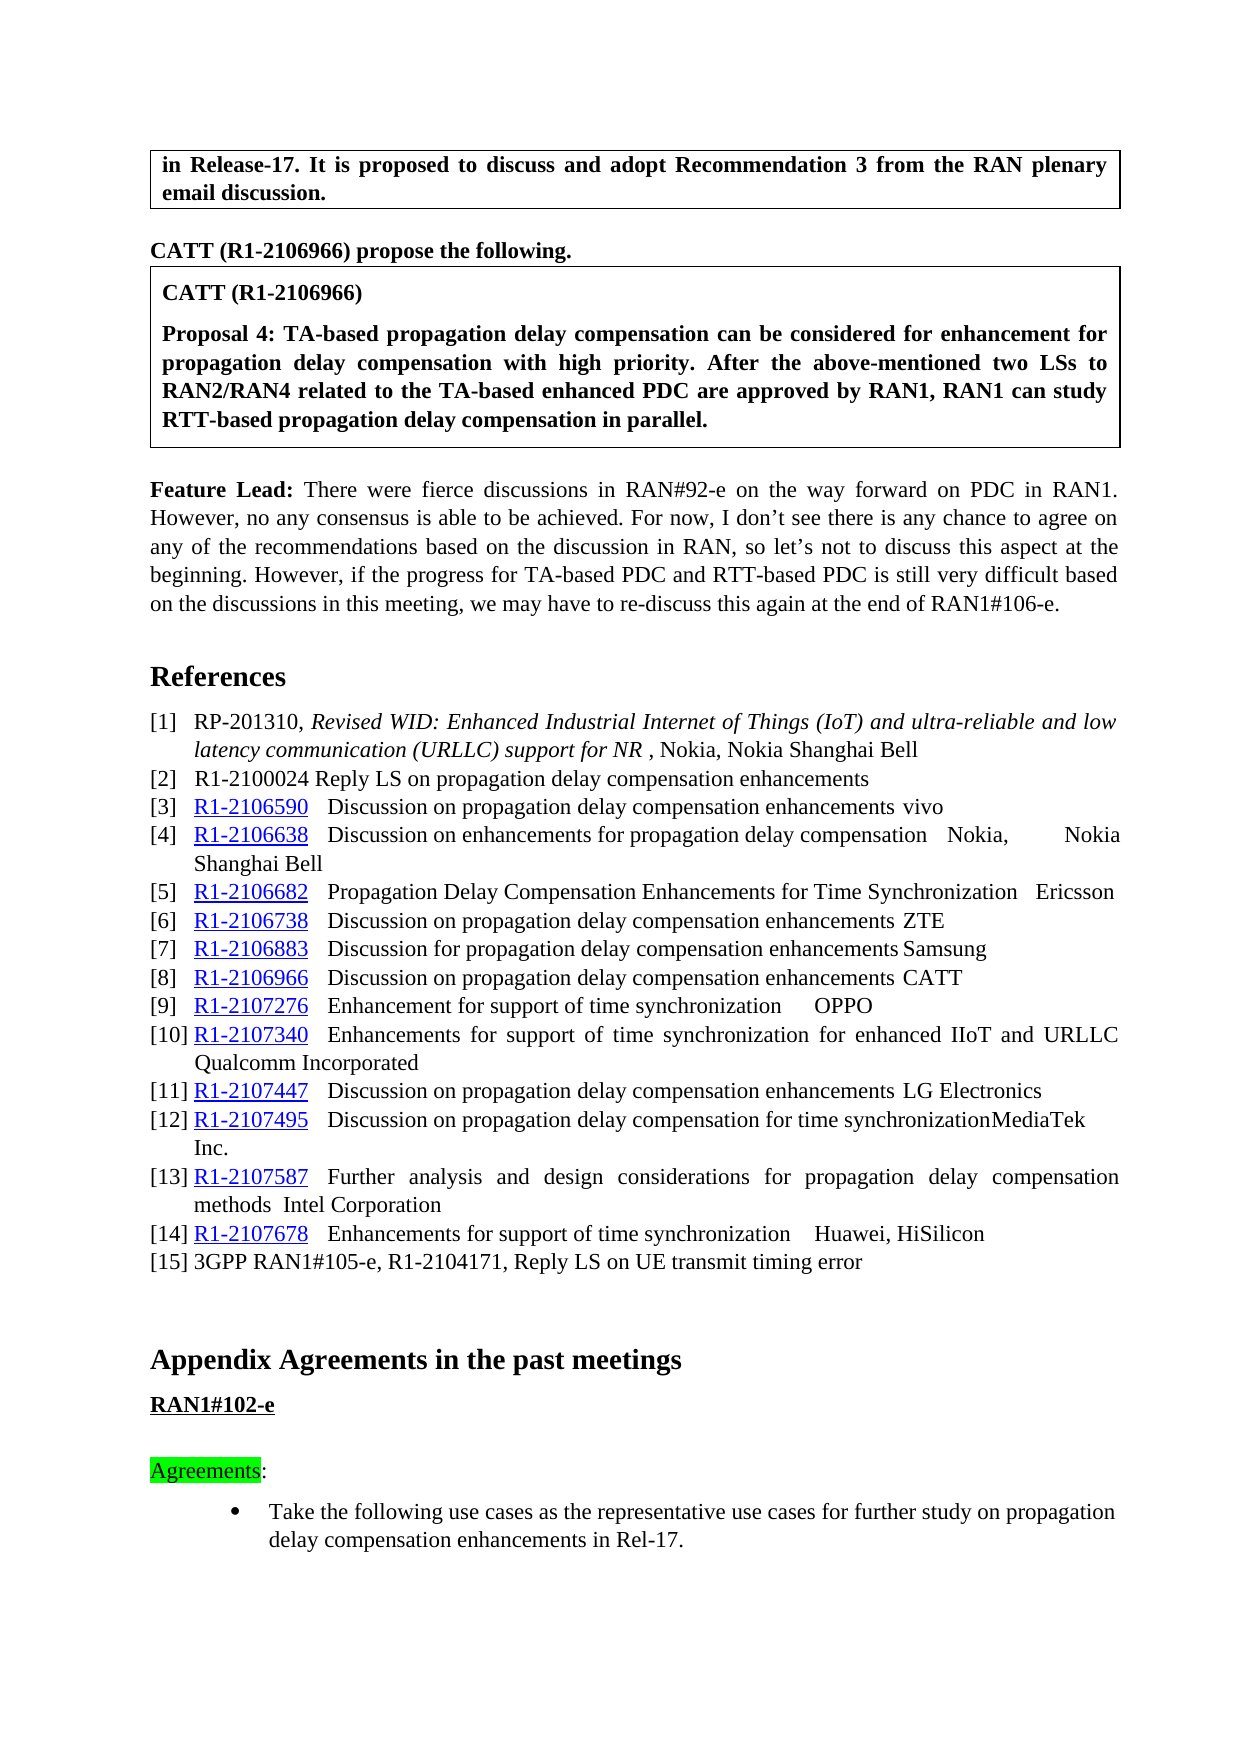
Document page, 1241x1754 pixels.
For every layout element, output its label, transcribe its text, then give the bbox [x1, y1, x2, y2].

list R1-2106638 Discussion on enhancements for propagation delay compensation Nokia, Nokia Shanghai Bell [150, 822, 1120, 876]
list R1-2106590 Discussion on propagation delay compensation enhancements vivo [150, 793, 1120, 819]
list R1-2107447 Discussion on propagation delay compensation enhancements LG Electronics [150, 1077, 1120, 1104]
table_header CATT (R1-2106966) Proposal 4: TA-based propagation delay compensation can be considered for enhancement for propagation delay compensation with high priority. After the above-mentioned two LSs to RAN2/RAN4 related to the TA-based enhanced PDC are approved by RAN1, RAN1 can study RTT-based propagation delay compensation in parallel. [151, 267, 1119, 447]
list RP-201310, Revised WID: Enhanced Industrial Internet of Things (IoT) and ultra-reliable and low latency communication (URLLC) support for NR , Nokia, Nokia Shanghai Bell [150, 708, 1120, 763]
list R1-2107340 Enhancements for support of time synchronization for enhanced IIoT and URLLC Qualcomm Incorporated [150, 1021, 1120, 1075]
list R1-2106966 Discussion on propagation delay compensation enhancements CATT [150, 964, 1120, 990]
text Feature Lead: There were fierce discussions in RAN#92-e on the way forward on PDC in RAN1. However, no any consensus is able to be achieved. For now, I don’t see there is any chance to agree on any of the recommendations based on the discussion in RAN, so let’s not to discuss this aspect at the beginning. However, if the progress for TA-based PDC and RTT-based PDC is still very difficult based on the discussions in this meeting, we may have to re-discuss this again at the end of RAN1#106-e. [150, 476, 1120, 616]
list R1-2106682 Propagation Delay Compensation Enhancements for Time Synchronization Ericsson [150, 878, 1120, 905]
text Agreements: [261, 1457, 1120, 1483]
list R1-2107495 Discussion on propagation delay compensation for time synchronization MediaTek Inc. [150, 1106, 1120, 1161]
list R1-2106883 Discussion for propagation delay compensation enhancements Samsung [150, 935, 1120, 962]
text CATT (R1-2106966) propose the following. [150, 237, 1120, 264]
subtitle References [150, 659, 1120, 693]
subtitle Appendix Agreements in the past meetings [150, 1342, 1120, 1376]
list R1-2107678 Enhancements for support of time synchronization Huawei, HiSilicon [150, 1220, 1120, 1246]
list R1-2100024 Reply LS on propagation delay compensation enhancements [150, 765, 1120, 791]
list R1-2107587 Further analysis and design considerations for propagation delay compensation methods Intel Corporation [150, 1163, 1120, 1218]
list 3GPP RAN1#105-e, R1-2104171, Reply LS on UE transmit timing error [150, 1248, 1120, 1274]
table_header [151, 151, 1119, 208]
list R1-2107276 Enhancement for support of time synchronization OPPO [150, 992, 1120, 1018]
list Take the following use cases as the representative use cases for further study on propagation delay compensation enhancements in Rel-17. [231, 1498, 1120, 1553]
text RAN1#102-e [150, 1391, 1120, 1417]
list R1-2106738 Discussion on propagation delay compensation enhancements ZTE [150, 907, 1120, 933]
